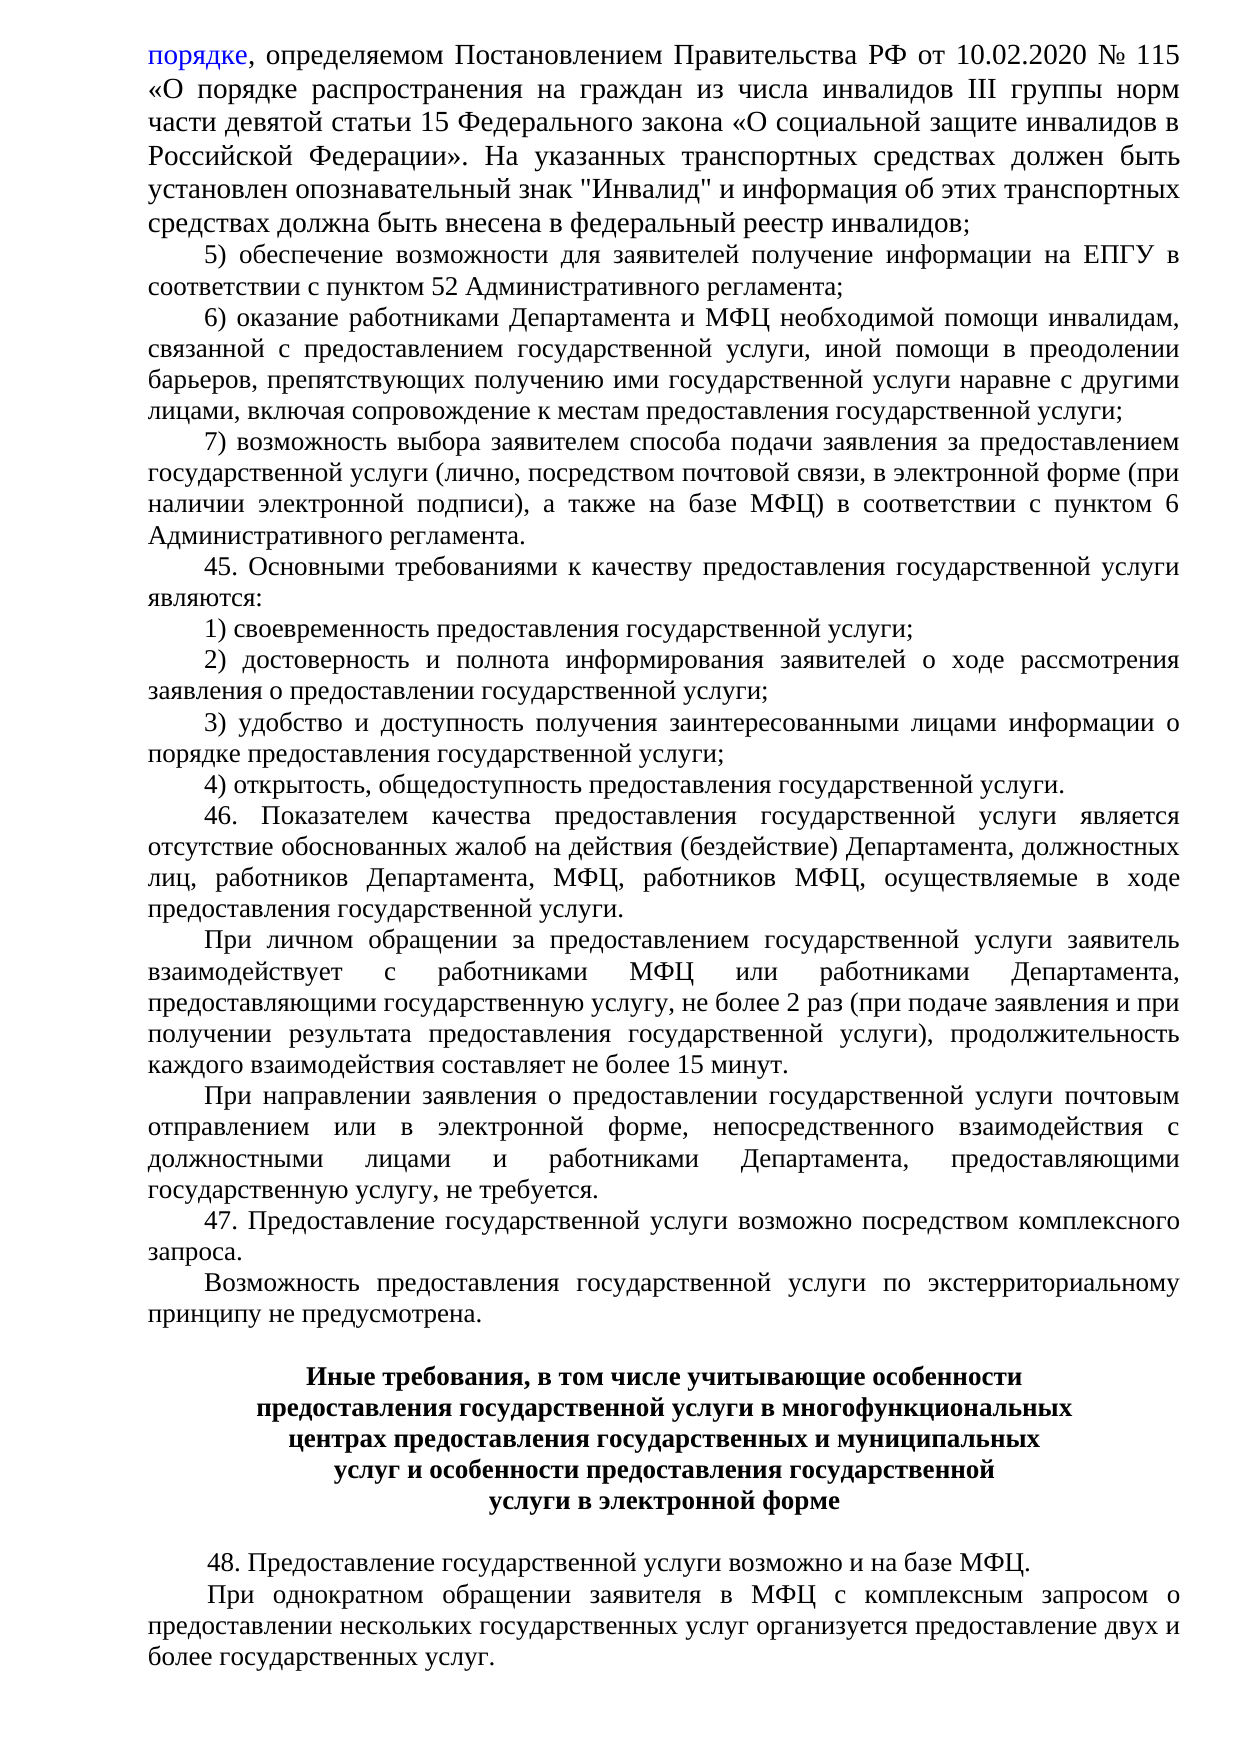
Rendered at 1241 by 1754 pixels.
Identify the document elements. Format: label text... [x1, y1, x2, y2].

text 47. Предоставление государственной услуги возможно посредством комплексного запроса. [148, 1204, 1181, 1266]
text 5) обеспечение возможности для заявителей получение информации на ЕПГУ в соответствии с пунктом 52 Административного регламента; [148, 238, 1181, 301]
text При личном обращении за предоставлением государственной услуги заявитель взаимодействует с работниками МФЦ или работниками Департамента, предоставляющими государственную услугу, не более 2 раз (при подаче заявления и при получении результата предоставления государственной услуги), продолжительность каждого взаимодействия составляет не более 15 минут. [148, 924, 1181, 1079]
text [148, 37, 1181, 238]
text 6) оказание работниками Департамента и МФЦ необходимой помощи инвалидам, связанной с предоставлением государственной услуги, иной помощи в преодолении барьеров, препятствующих получению ими государственной услуги наравне с другими лицами, включая сопровождение к местам предоставления государственной услуги; [148, 301, 1181, 425]
text Возможность предоставления государственной услуги по экстерриториальному принципу не предусмотрена. [148, 1266, 1181, 1328]
text 46. Показателем качества предоставления государственной услуги является отсутствие обоснованных жалоб на действия (бездействие) Департамента, должностных лиц, работников Департамента, МФЦ, работников МФЦ, осуществляемые в ходе предоставления государственной услуги. [148, 799, 1181, 924]
text При направлении заявления о предоставлении государственной услуги почтовым отправлением или в электронной форме, непосредственного взаимодействия с должностными лицами и работниками Департамента, предоставляющими государственную услугу, не требуется. [148, 1079, 1181, 1204]
text 4) открытость, общедоступность предоставления государственной услуги. [148, 768, 1181, 799]
title услуги в электронной форме [148, 1484, 1181, 1515]
text 1) своевременность предоставления государственной услуги; [148, 612, 1181, 643]
title Иные требования, в том числе учитывающие особенности [148, 1360, 1181, 1391]
text При однократном обращении заявителя в МФЦ с комплексным запросом о предоставлении нескольких государственных услуг организуется предоставление двух и более государственных услуг. [148, 1578, 1181, 1671]
title предоставления государственной услуги в многофункциональных [148, 1391, 1181, 1422]
text 7) возможность выбора заявителем способа подачи заявления за предоставлением государственной услуги (лично, посредством почтовой связи, в электронной форме (при наличии электронной подписи), а также на базе МФЦ) в соответствии с пунктом 6 Административного регламента. [148, 425, 1181, 550]
text 48. Предоставление государственной услуги возможно и на базе МФЦ. [148, 1547, 1181, 1578]
title услуг и особенности предоставления государственной [148, 1453, 1181, 1484]
text 3) удобство и доступность получения заинтересованными лицами информации о порядке предоставления государственной услуги; [148, 706, 1181, 768]
text 45. Основными требованиями к качеству предоставления государственной услуги являются: [148, 550, 1181, 612]
title центрах предоставления государственных и муниципальных [148, 1422, 1181, 1453]
text 2) достоверность и полнота информирования заявителей о ходе рассмотрения заявления о предоставлении государственной услуги; [148, 643, 1181, 706]
